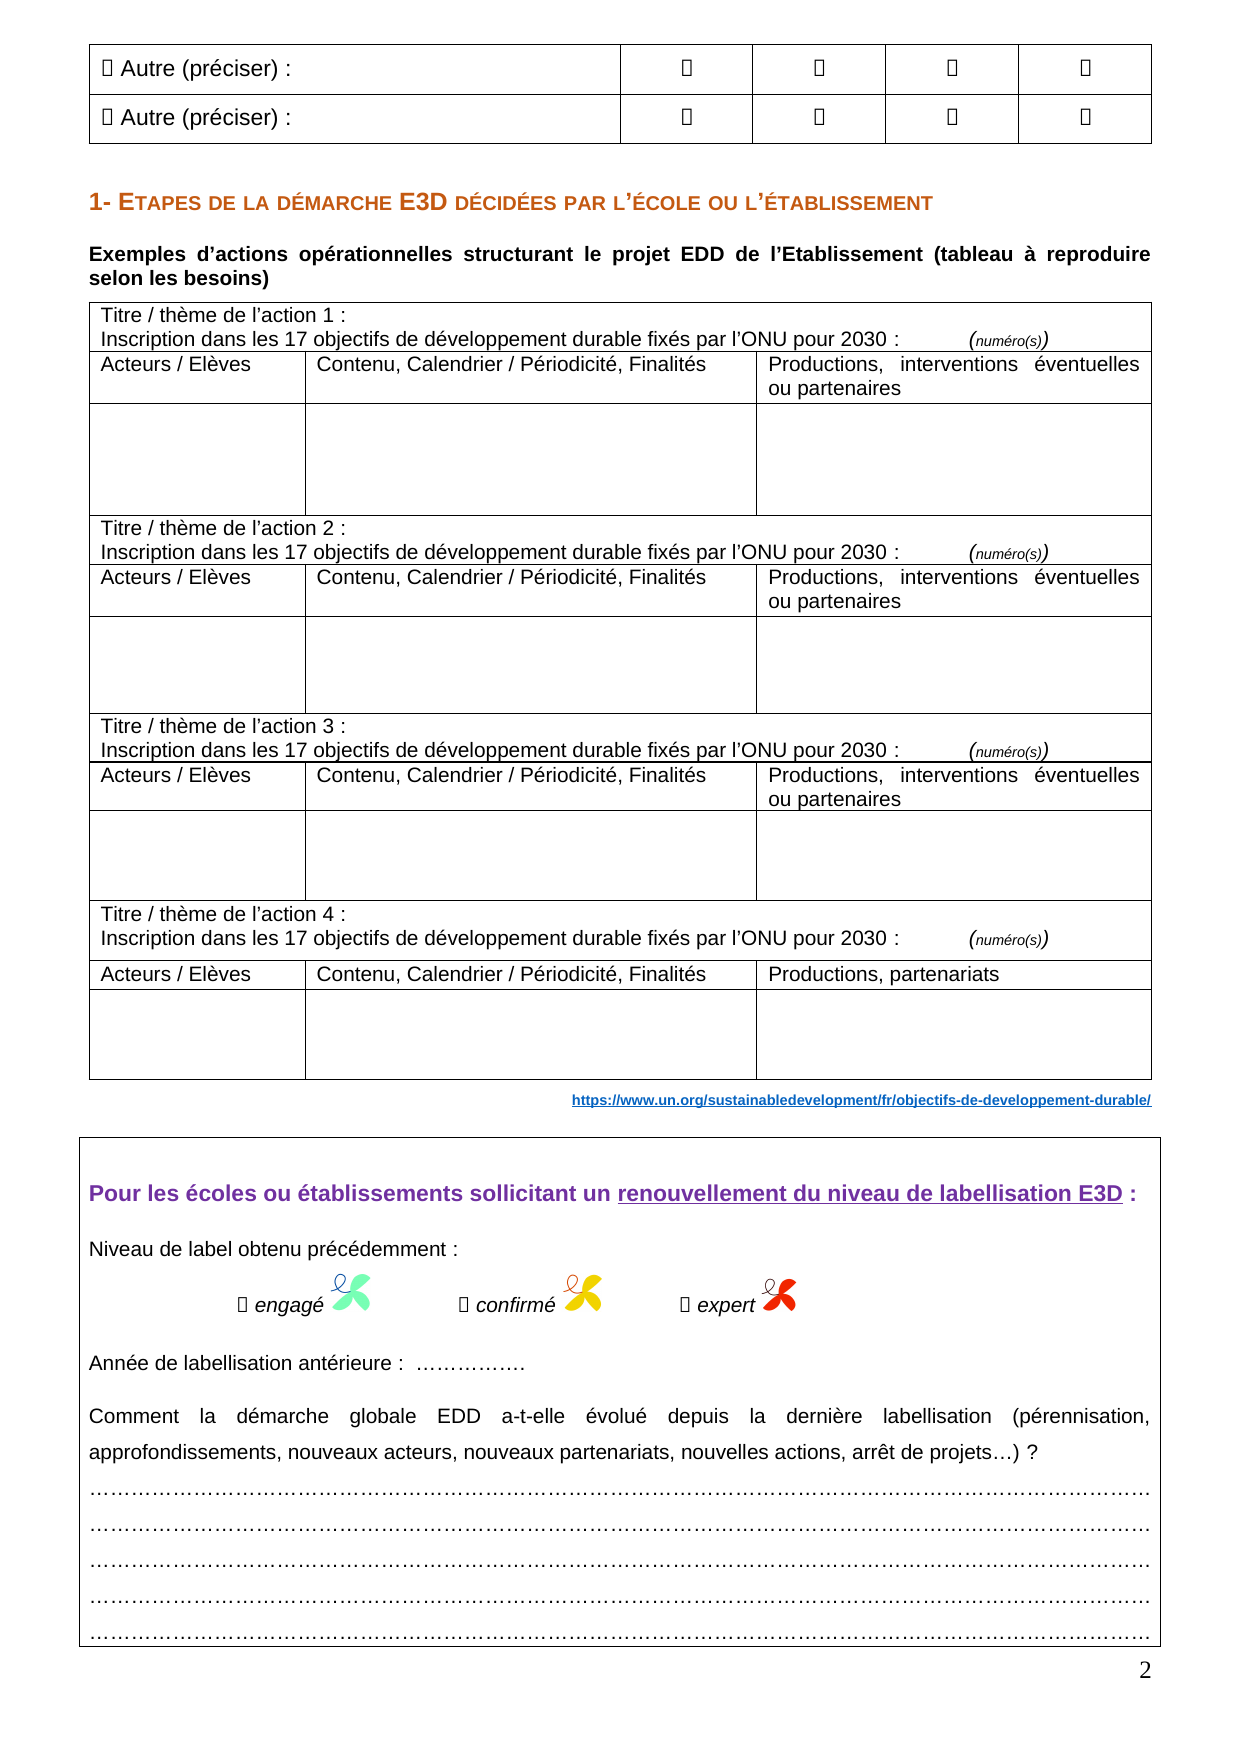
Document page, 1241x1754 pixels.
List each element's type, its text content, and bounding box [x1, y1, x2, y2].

table_cell [757, 404, 1151, 515]
text Pour les écoles ou établissements sollicitant un renouvellement du niveau de labellisation E3D : [80, 1177, 1160, 1206]
table_cell Titre / thème de l’action 4 : Inscription dans les 17 objectifs de développement durable fixés par l’ONU pour 2030 : (numéro(s)) [90, 901, 1151, 960]
table_cell Acteurs / Elèves [90, 352, 305, 403]
table_cell  [1019, 95, 1151, 142]
table_cell  [621, 95, 752, 142]
table_cell [90, 990, 305, 1079]
text Comment la démarche globale EDD a-t-elle évolué depuis la dernière labellisation (pérennisation, approfondissements, nouveaux acteurs, nouveaux partenariats, nouvelles actions, arrêt de projets…) ? [80, 1401, 1160, 1464]
table_header Titre / thème de l’action 1 : Inscription dans les 17 objectifs de développement durable fixés par l’ONU pour 2030 : (numéro(s)) [90, 303, 1151, 351]
table_cell [306, 617, 756, 712]
table_cell  [753, 95, 885, 142]
table_cell Productions, interventions éventuelles ou partenaires [757, 565, 1151, 616]
table_cell [306, 811, 756, 900]
text ……………………………………………………………………………………………………………………………………………………………………………………………………………………………………………………………………………………………………………………………………………………………………………………………………………………………………………………………………………………………………………………………………………………………… [80, 1473, 1160, 1608]
table_cell  [753, 45, 885, 93]
table_cell  [621, 45, 752, 93]
table_cell  [886, 45, 1018, 93]
table_cell Titre / thème de l’action 2 : Inscription dans les 17 objectifs de développement durable fixés par l’ONU pour 2030 : (numéro(s)) [90, 516, 1151, 564]
table_cell [757, 990, 1151, 1079]
table_cell [757, 617, 1151, 712]
table_cell Acteurs / Elèves [90, 565, 305, 616]
table_cell Productions, interventions éventuelles ou partenaires [757, 763, 1151, 810]
table_cell Contenu, Calendrier / Périodicité, Finalités [306, 352, 756, 403]
table_cell [306, 404, 756, 515]
table_cell [90, 811, 305, 900]
text ……………………………………………………………………………………………………………………………………… [80, 1617, 1160, 1646]
table_cell Titre / thème de l’action 3 : Inscription dans les 17 objectifs de développement durable fixés par l’ONU pour 2030 : (numéro(s)) [90, 714, 1151, 761]
table_cell Contenu, Calendrier / Périodicité, Finalités [306, 763, 756, 810]
text Niveau de label obtenu précédemment : [80, 1234, 1160, 1261]
table_cell Productions, partenariats [757, 961, 1151, 989]
table_cell [757, 811, 1151, 900]
table_cell [90, 617, 305, 712]
picture [561, 1273, 603, 1312]
text Exemples d’actions opérationnelles structurant le projet EDD de l’Etablissement (tableau à reproduire selon les besoins) [89, 242, 1152, 290]
text https://www.un.org/sustainabledevelopment/fr/objectifs-de-developpement-durable/ [89, 1092, 1152, 1108]
picture [760, 1278, 798, 1312]
table_cell Acteurs / Elèves [90, 763, 305, 810]
table_cell Contenu, Calendrier / Périodicité, Finalités [306, 565, 756, 616]
text Année de labellisation antérieure : ……………. [80, 1347, 1160, 1374]
table_cell Acteurs / Elèves [90, 961, 305, 989]
table_cell  [1019, 45, 1151, 93]
table_cell Productions, interventions éventuelles ou partenaires [757, 352, 1151, 403]
table_cell Contenu, Calendrier / Périodicité, Finalités [306, 961, 756, 989]
text  engagé  confirmé  expert [80, 1270, 1160, 1318]
table_cell  Autre (préciser) : [90, 95, 620, 142]
text 1- Etapes de la démarche E3D décidées par l’école ou l’établissement [89, 187, 1152, 215]
table_cell [306, 990, 756, 1079]
table_cell  [886, 95, 1018, 142]
picture [329, 1273, 371, 1312]
table_cell [90, 404, 305, 515]
table_cell  Autre (préciser) : [90, 45, 620, 93]
